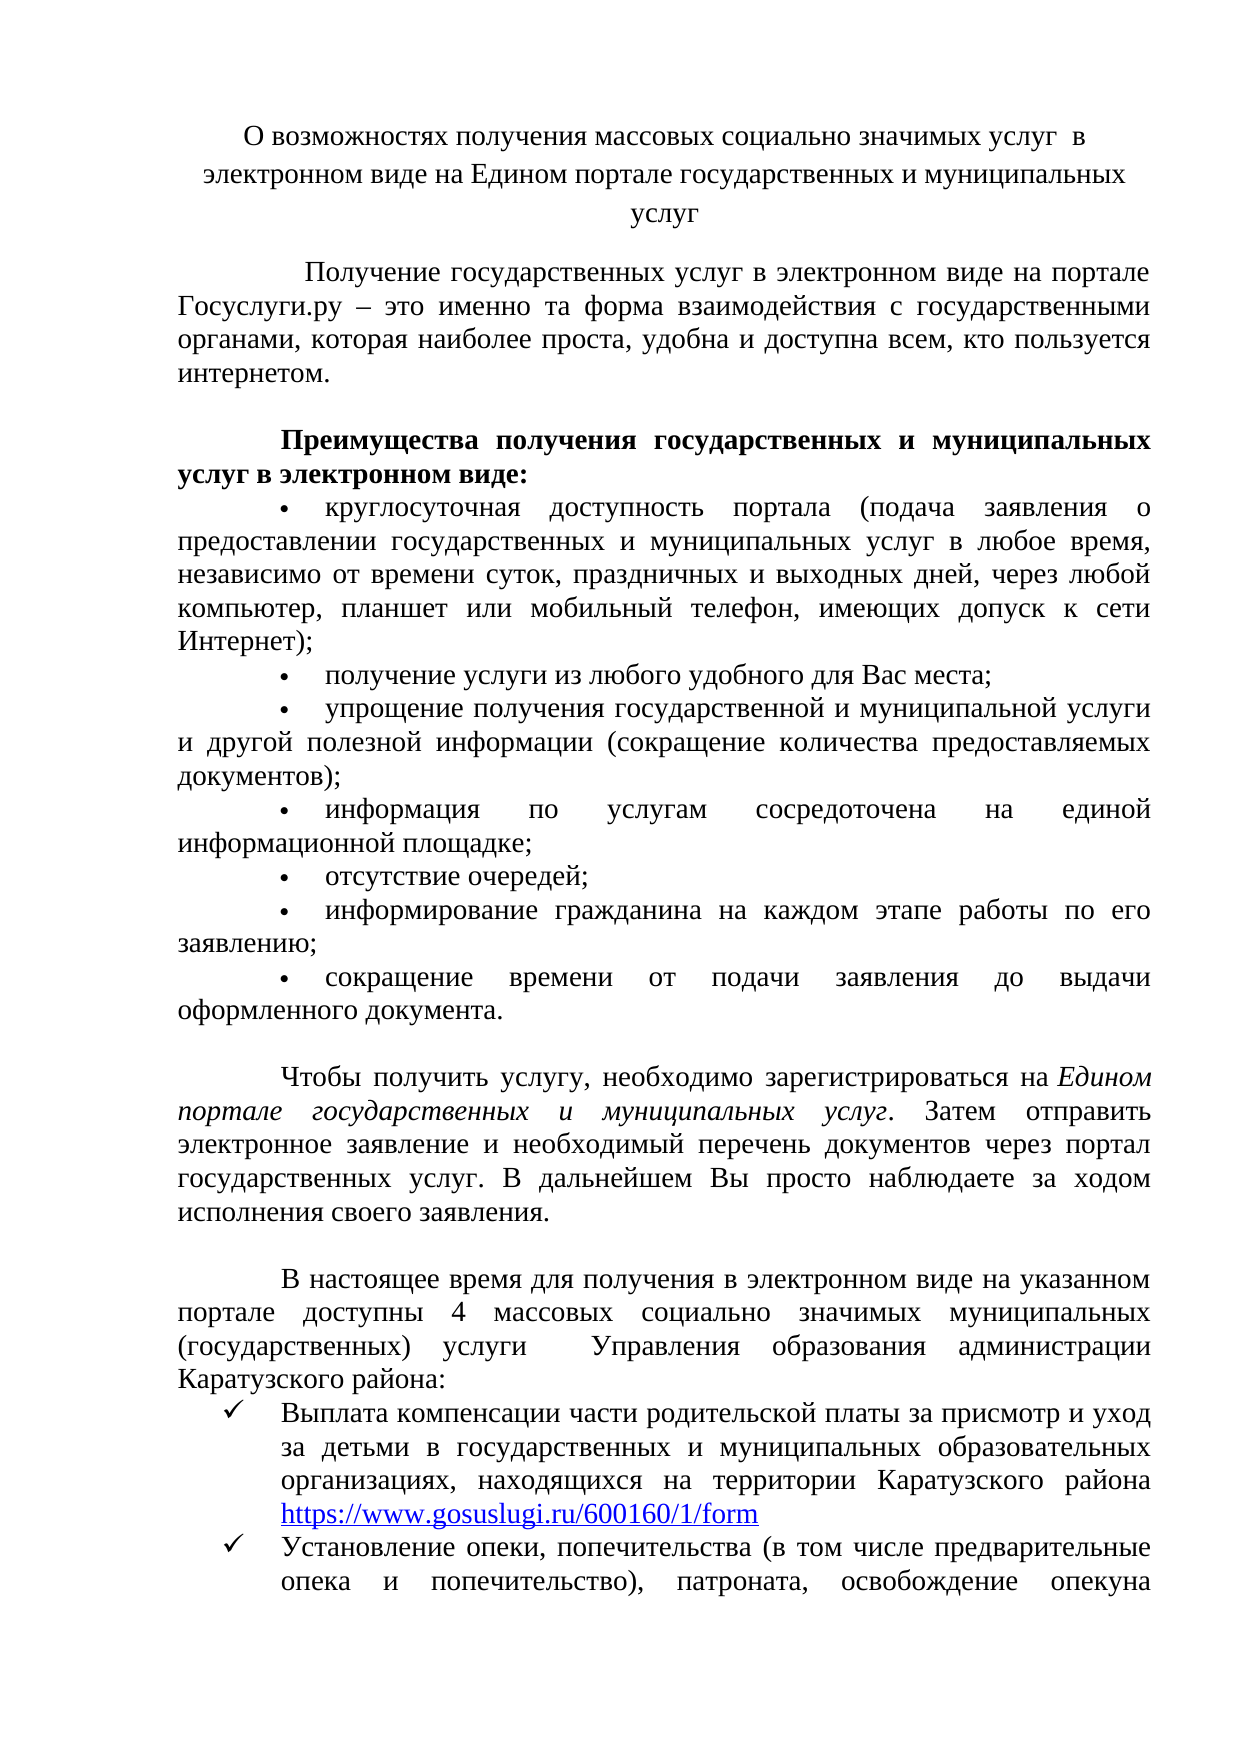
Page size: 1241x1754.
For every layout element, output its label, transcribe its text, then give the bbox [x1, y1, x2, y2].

list информация по услугам сосредоточена на единой информационной площадке; [177, 791, 1152, 858]
list информирование гражданина на каждом этапе работы по его заявлению; [177, 892, 1152, 959]
list круглосуточная доступность портала (подача заявления о предоставлении государственных и муниципальных услуг в любое время, независимо от времени суток, праздничных и выходных дней, через любой компьютер, планшет или мобильный телефон, имеющих допуск к сети Интернет); [177, 489, 1152, 657]
list упрощение получения государственной и муниципальной услуги и другой полезной информации (сокращение количества предоставляемых документов); [177, 691, 1152, 791]
text В настоящее время для получения в электронном виде на указанном портале доступны 4 массовых социально значимых муниципальных (государственных) услуги Управления образования администрации Каратузского района: [177, 1261, 1152, 1395]
list получение услуги из любого удобного для Вас места; [177, 657, 1152, 691]
list отсутствие очередей; [177, 858, 1152, 892]
list сокращение времени от подачи заявления до выдачи оформленного документа. [177, 959, 1152, 1026]
text О возможностях получения массовых социально значимых услуг в электронном виде на Едином портале государственных и муниципальных услуг [177, 118, 1152, 229]
text Преимущества получения государственных и муниципальных услуг в электронном виде: [177, 422, 1152, 489]
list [221, 1529, 1152, 1596]
list Выплата компенсации части родительской платы за присмотр и уход за детьми в государственных и муниципальных образовательных организациях, находящихся на территории Каратузского района https://www.gosuslugi.ru/600160/1/form [221, 1395, 1152, 1529]
text Получение государственных услуг в электронном виде на портале Госуслуги.ру – это именно та форма взаимодействия с государственными органами, которая наиболее проста, удобна и доступна всем, кто пользуется интернетом. [177, 254, 1152, 389]
text Чтобы получить услугу, необходимо зарегистрироваться на Едином портале государственных и муниципальных услуг. Затем отправить электронное заявление и необходимый перечень документов через портал государственных услуг. В дальнейшем Вы просто наблюдаете за ходом исполнения своего заявления. [177, 1059, 1152, 1227]
